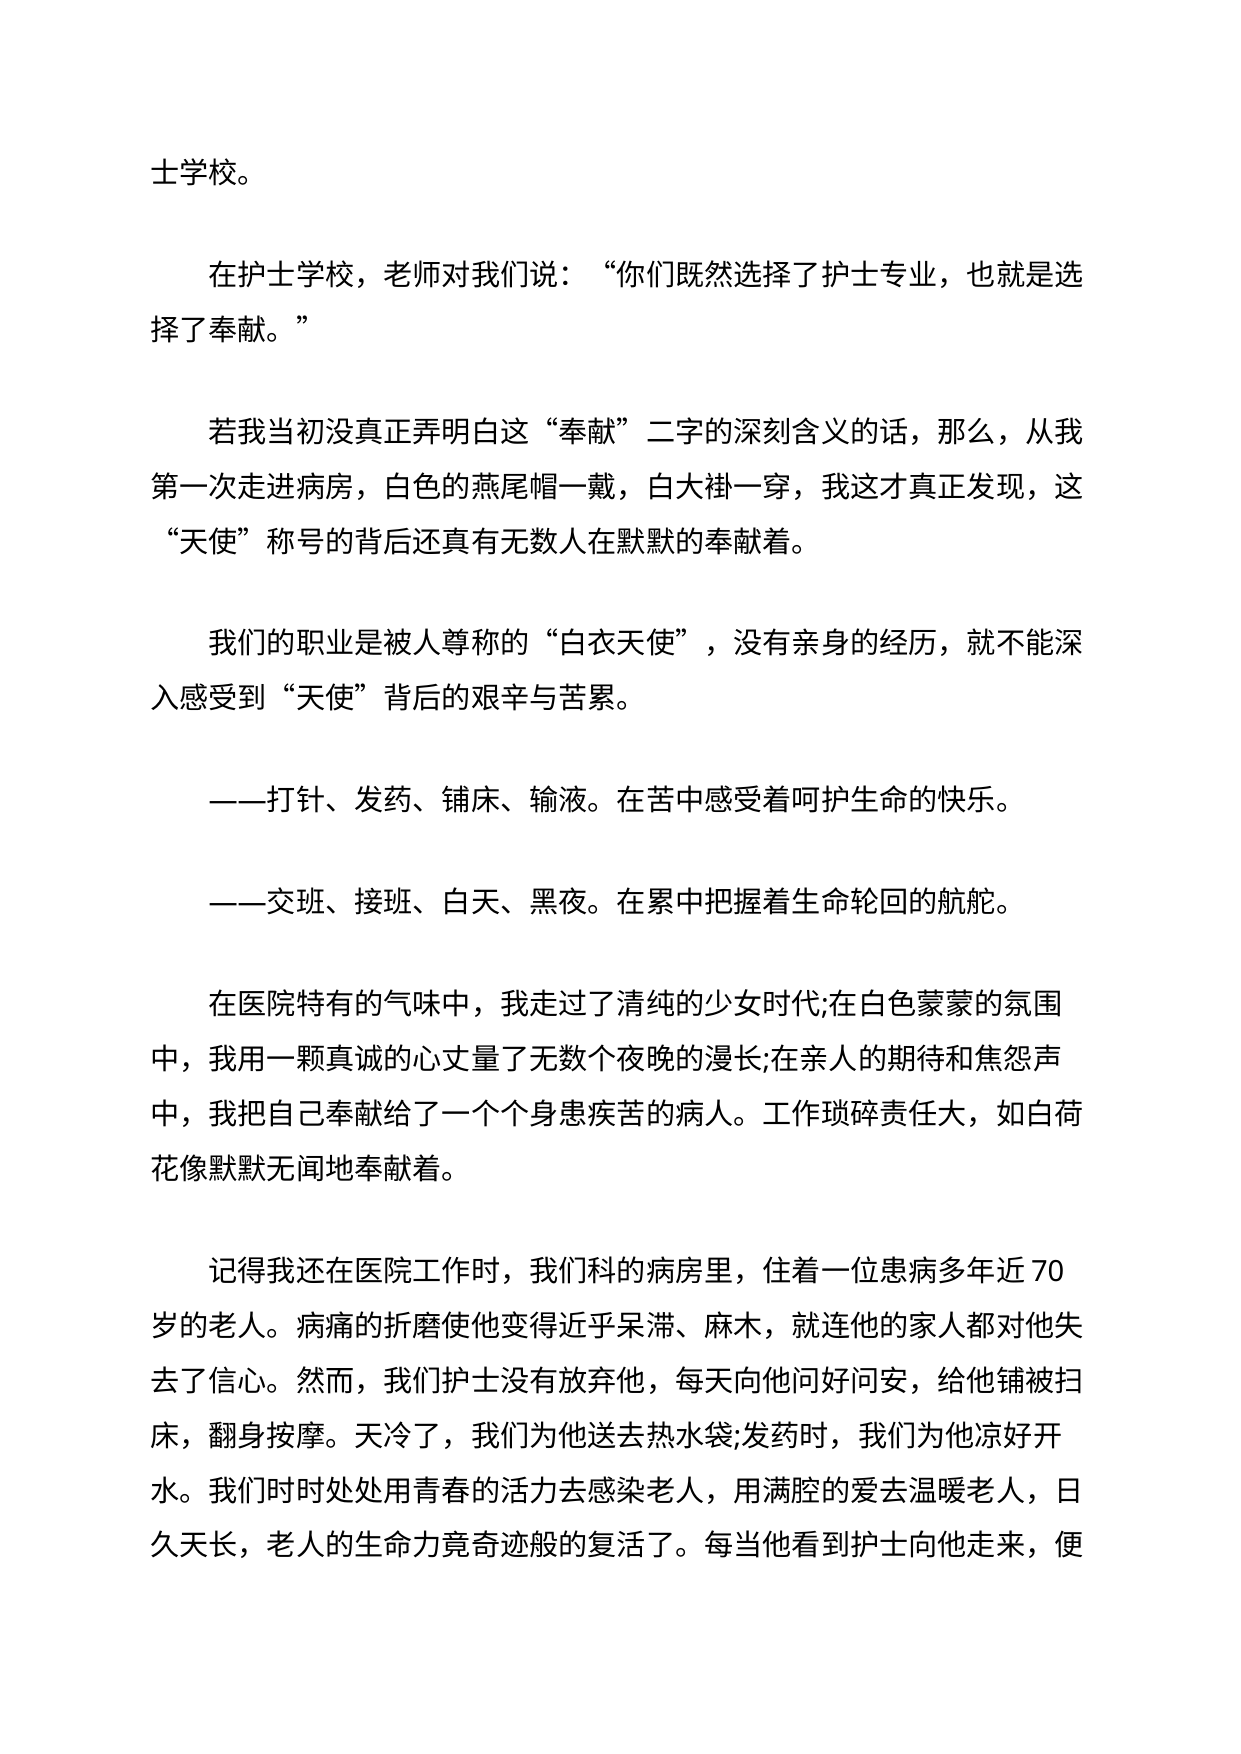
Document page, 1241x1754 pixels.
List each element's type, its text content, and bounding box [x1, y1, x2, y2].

text ——打针、发药、铺床、输液。在苦中感受着呵护生命的快乐。 [150, 777, 1090, 819]
text 我们的职业是被人尊称的“白衣天使”，没有亲身的经历，就不能深入感受到“天使”背后的艰辛与苦累。 [150, 620, 1090, 717]
text 在护士学校，老师对我们说：“你们既然选择了护士专业，也就是选择了奉献。” [150, 252, 1090, 349]
text 若我当初没真正弄明白这“奉献”二字的深刻含义的话，那么，从我第一次走进病房，白色的燕尾帽一戴，白大褂一穿，我这才真正发现，这“天使”称号的背后还真有无数人在默默的奉献着。 [150, 408, 1090, 561]
text ——交班、接班、白天、黑夜。在累中把握着生命轮回的航舵。 [150, 879, 1090, 921]
text 在医院特有的气味中，我走过了清纯的少女时代;在白色蒙蒙的氛围中，我用一颗真诚的心丈量了无数个夜晚的漫长;在亲人的期待和焦怨声中，我把自己奉献给了一个个身患疾苦的病人。工作琐碎责任大，如白荷花像默默无闻地奉献着。 [150, 981, 1090, 1188]
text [150, 150, 1090, 192]
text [150, 1247, 1090, 1564]
